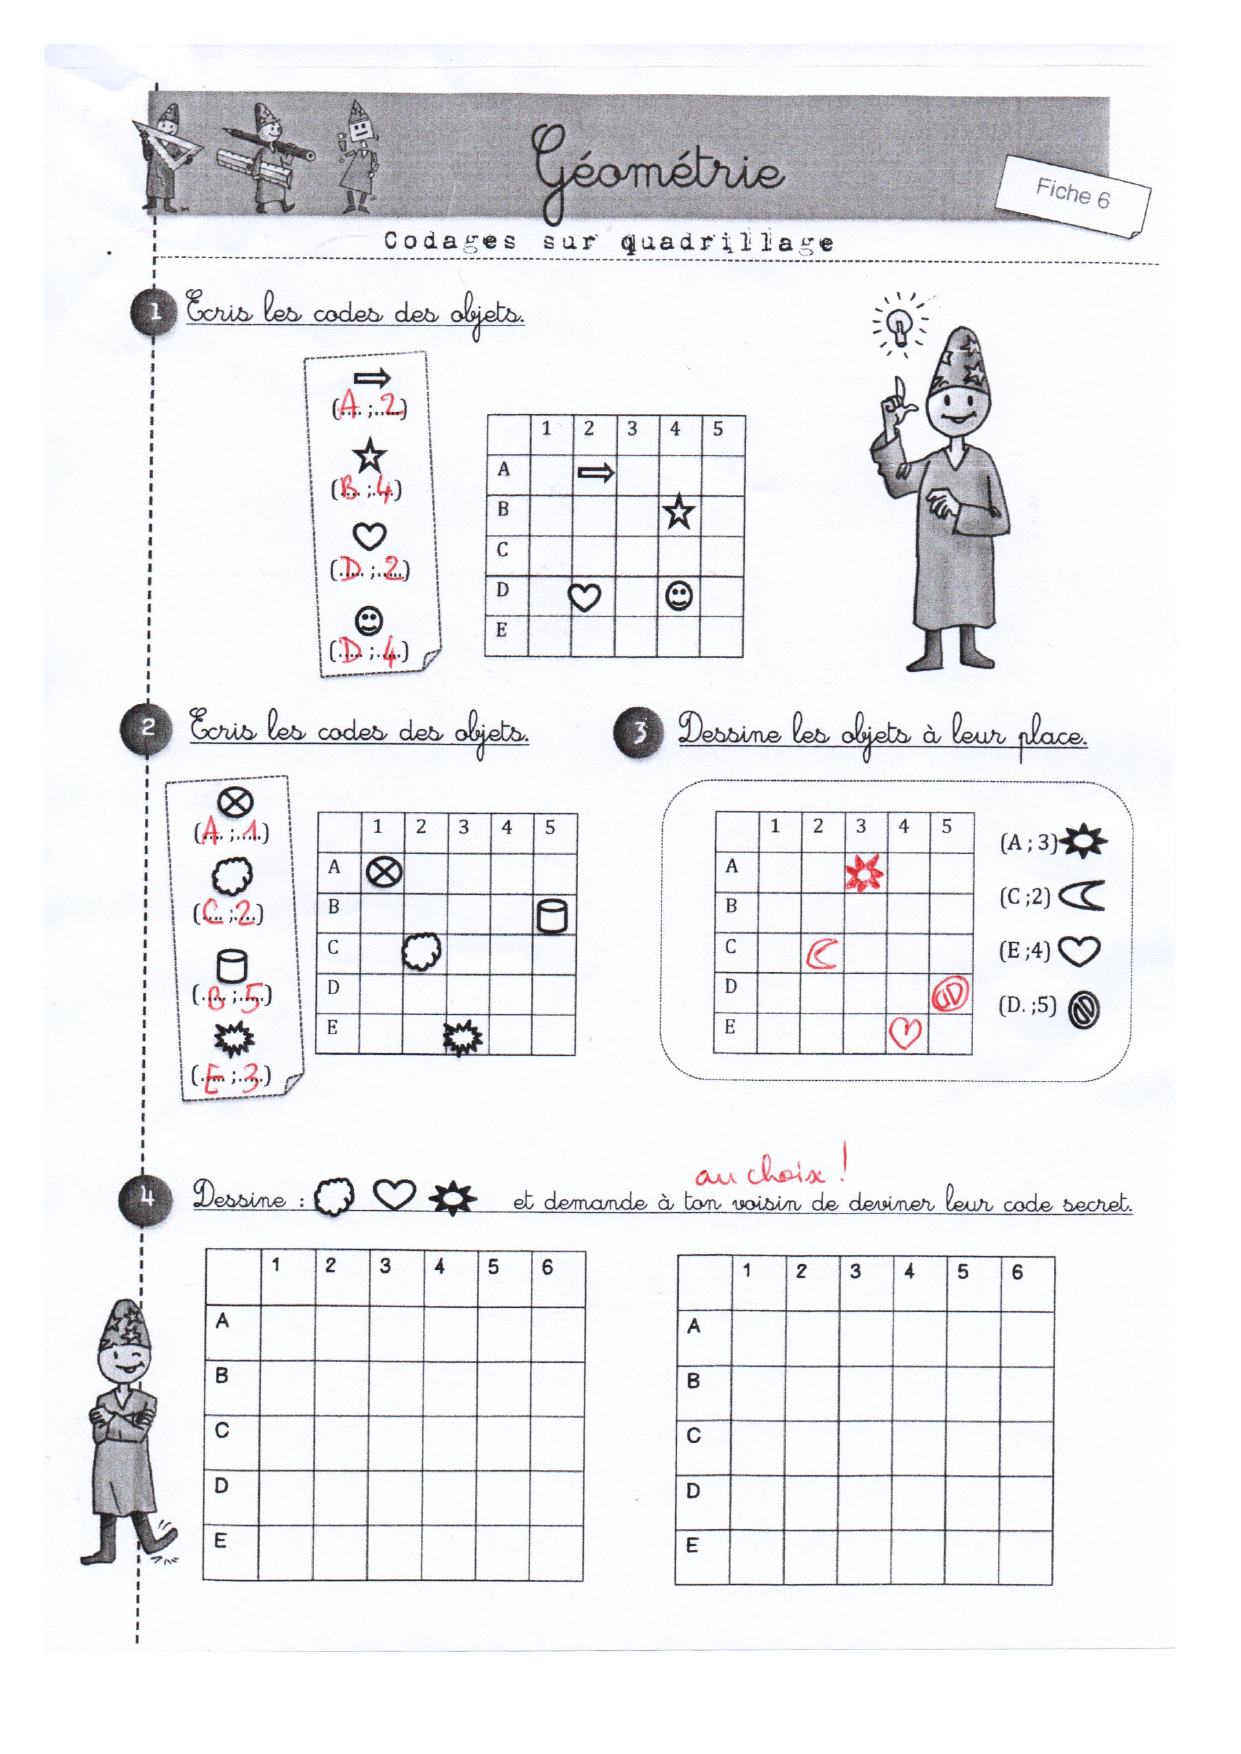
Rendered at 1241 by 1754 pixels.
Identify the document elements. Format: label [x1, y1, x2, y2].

picture [44, 44, 1182, 1652]
